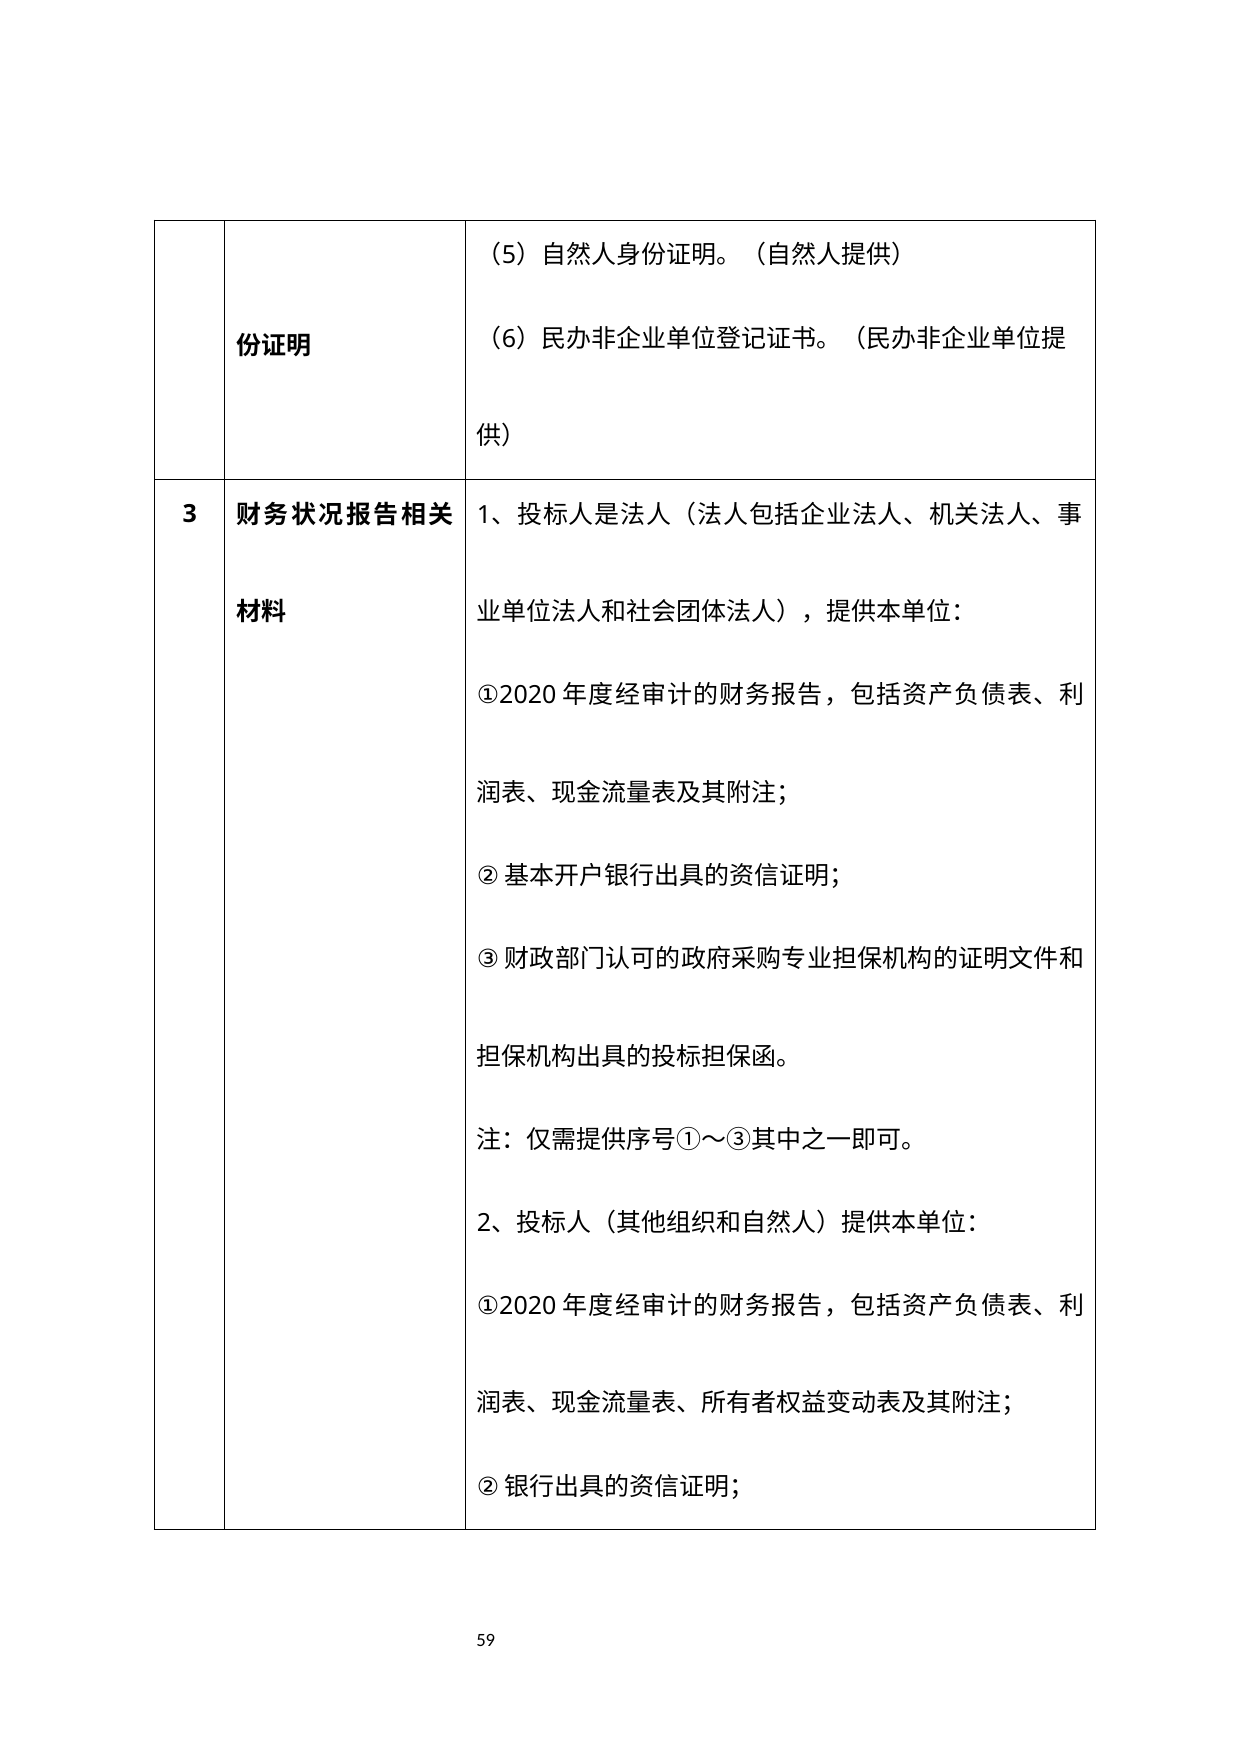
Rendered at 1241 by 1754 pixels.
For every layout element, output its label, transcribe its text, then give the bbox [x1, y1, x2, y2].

table_cell 2 [155, 221, 224, 479]
table_cell 财务状况报告相关材料 [225, 480, 465, 1529]
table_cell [466, 221, 1095, 479]
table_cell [225, 221, 465, 479]
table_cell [466, 480, 1095, 1529]
table_cell 3 [155, 480, 224, 1529]
